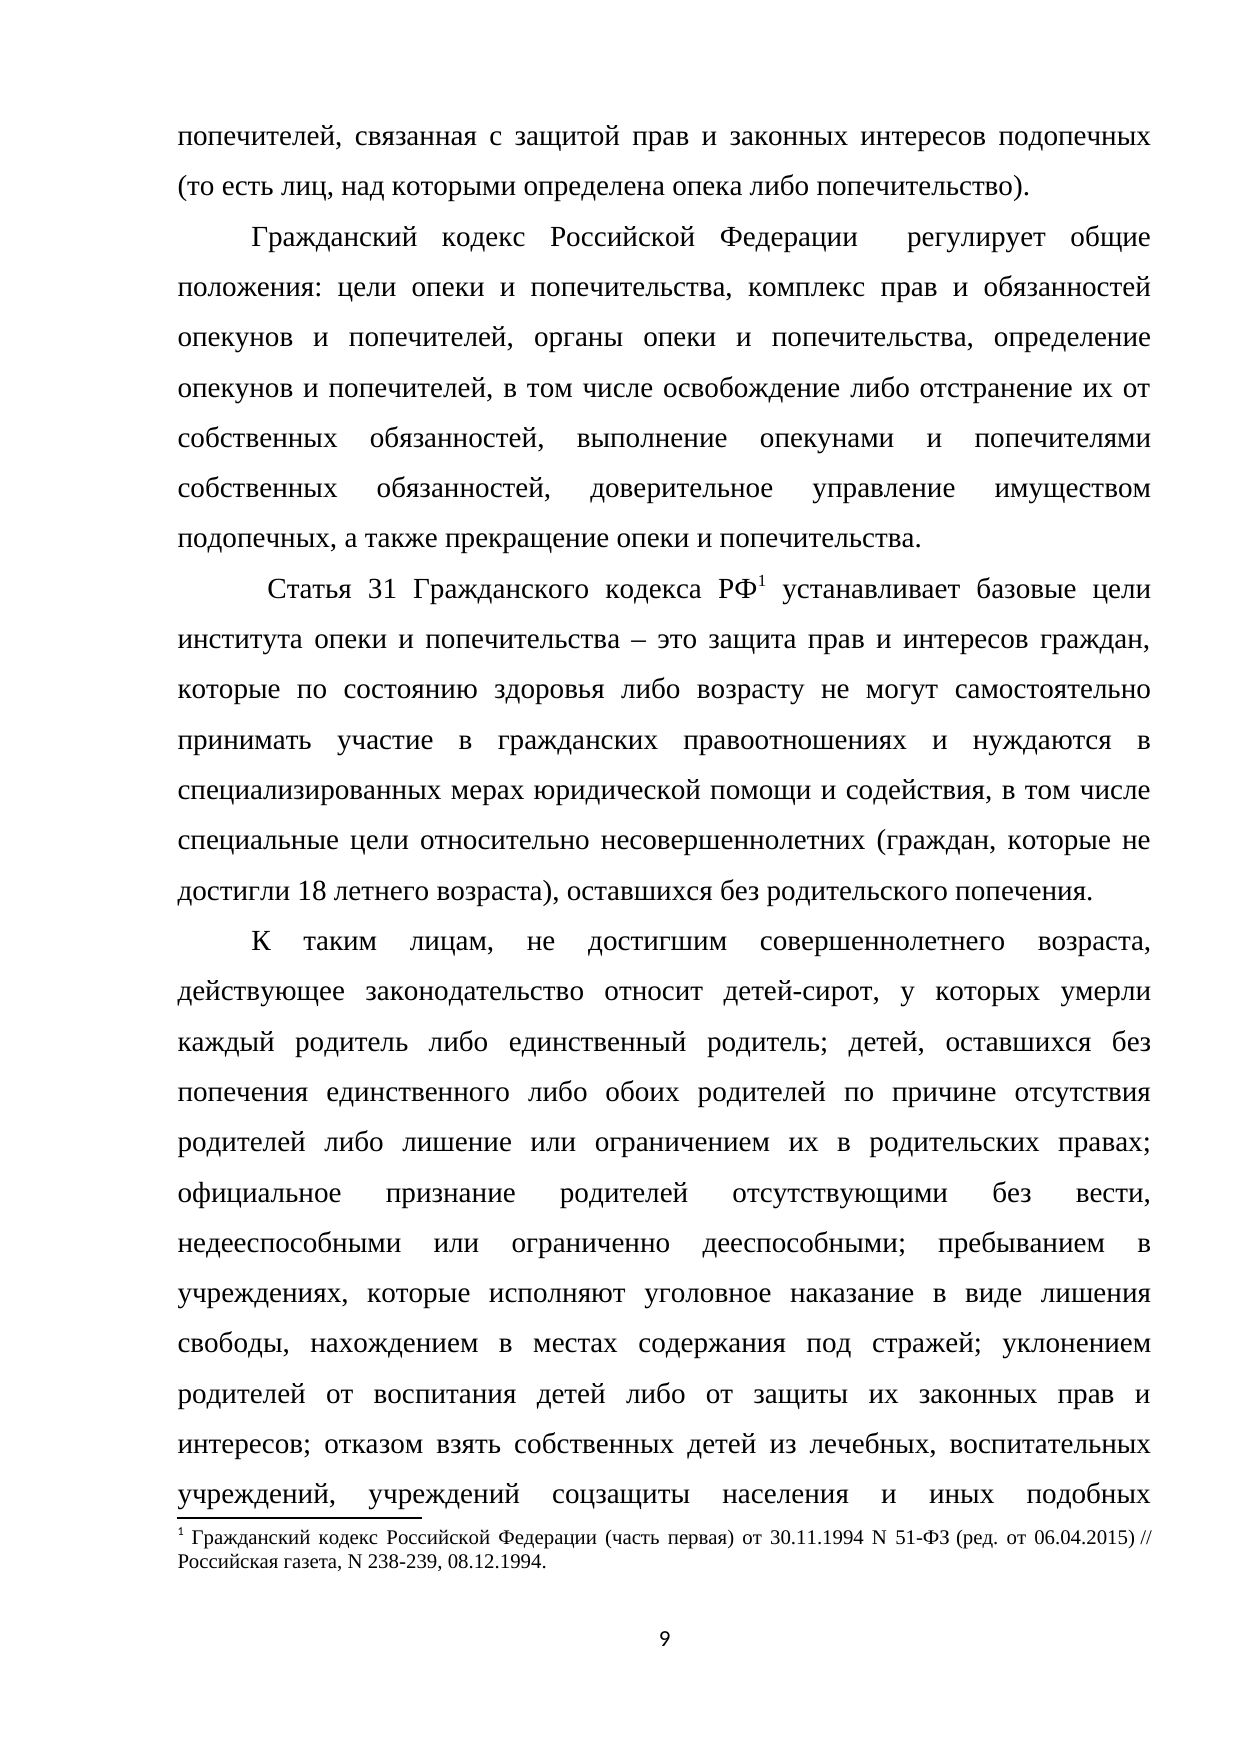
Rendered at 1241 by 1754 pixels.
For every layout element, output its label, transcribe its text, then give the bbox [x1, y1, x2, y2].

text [177, 923, 1152, 1510]
text Гражданский кодекс Российской Федерации регулирует общие положения: цели опеки и попечительства, комплекс прав и обязанностей опекунов и попечителей, органы опеки и попечительства, определение опекунов и попечителей, в том числе освобождение либо отстранение их от собственных обязанностей, выполнение опекунами и попечителями собственных обязанностей, доверительное управление имуществом подопечных, а также прекращение опеки и попечительства. [177, 219, 1152, 554]
text Статья 31 Гражданского кодекса РФ устанавливает базовые цели института опеки и попечительства – это защита прав и интересов граждан, которые по состоянию здоровья либо возрасту не могут самостоятельно принимать участие в гражданских правоотношениях и нуждаются в специализированных мерах юридической помощи и содействия, в том числе специальные цели относительно несовершеннолетних (граждан, которые не достигли 18 летнего возраста), оставшихся без родительского попечения. [177, 571, 1152, 906]
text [177, 118, 1152, 202]
